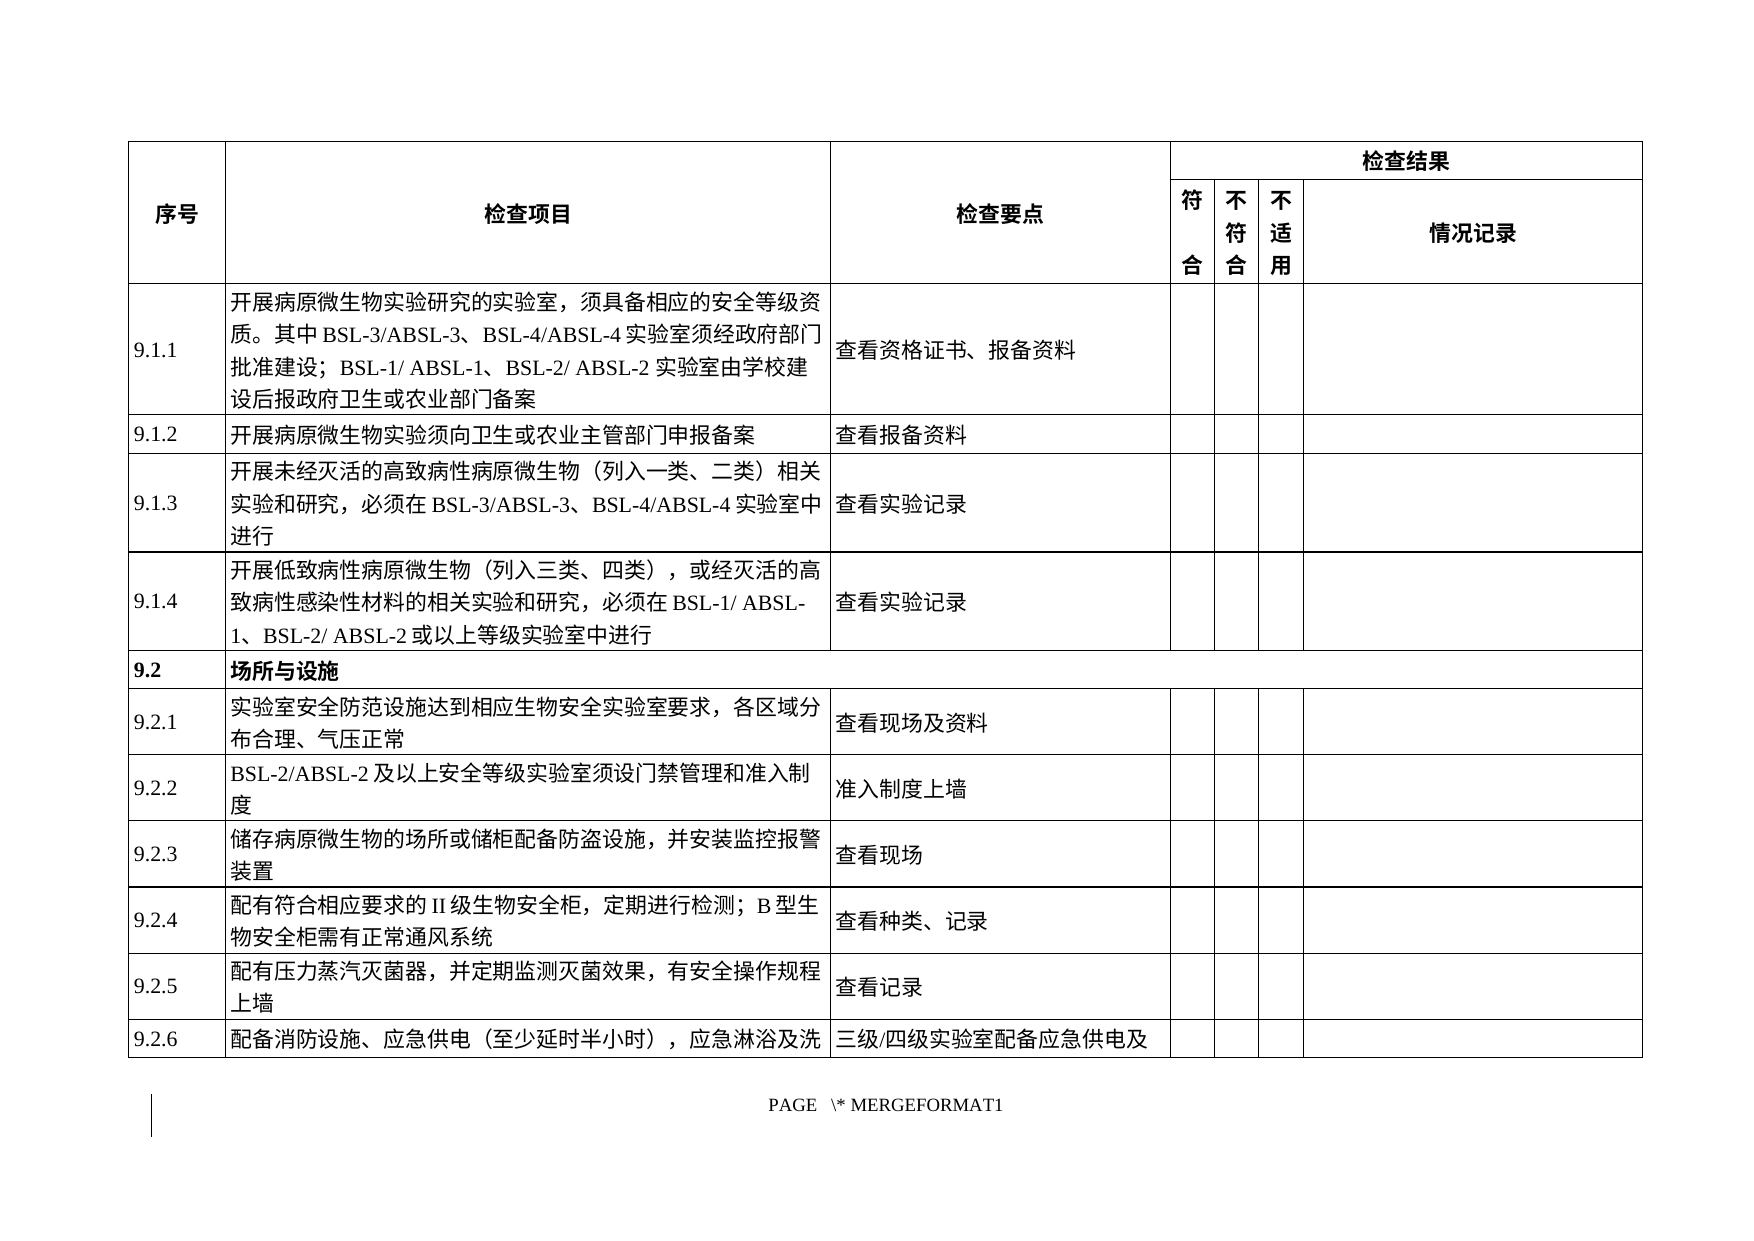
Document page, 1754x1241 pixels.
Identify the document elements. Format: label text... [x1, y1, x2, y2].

table_cell [1215, 1020, 1258, 1057]
table_header 检查要点 [831, 142, 1170, 283]
table_cell 准入制度上墙 [831, 755, 1170, 820]
table_cell [1304, 689, 1642, 754]
table_cell [1304, 1020, 1642, 1057]
table_cell [1171, 415, 1214, 453]
table_cell [1171, 821, 1214, 886]
table_cell [1304, 821, 1642, 886]
table_header 检查结果 [1171, 142, 1642, 179]
table_cell [1171, 689, 1214, 754]
table_cell [1259, 553, 1303, 650]
table_cell [1259, 755, 1303, 820]
table_cell [1304, 284, 1642, 414]
table_cell 场所与设施 [226, 651, 1642, 688]
table_cell [1215, 954, 1258, 1018]
table_cell [1215, 888, 1258, 952]
table_cell [1259, 1020, 1303, 1057]
table_cell BSL-2/ABSL-2及以上安全等级实验室须设门禁管理和准入制度 [226, 755, 830, 820]
table_cell [1259, 821, 1303, 886]
table_cell 查看现场 [831, 821, 1170, 886]
table_cell 查看现场及资料 [831, 689, 1170, 754]
table_cell 9.1.1 [129, 284, 225, 414]
table_cell 开展低致病性病原微生物（列入三类、四类），或经灭活的高致病性感染性材料的相关实验和研究，必须在BSL-1/ ABSL-1、BSL-2/ ABSL-2或以上等级实验室中进行 [226, 553, 830, 650]
table_cell 查看报备资料 [831, 415, 1170, 453]
table_cell [1259, 888, 1303, 952]
table_cell [1215, 284, 1258, 414]
table_cell 查看资格证书、报备资料 [831, 284, 1170, 414]
table_cell 三级/四级实验室配备应急供电及应急淋浴设施 [831, 1020, 1170, 1057]
table_cell 配备消防设施、应急供电（至少延时半小时），应急淋浴及洗眼装置 [226, 1020, 830, 1057]
table_cell [1171, 888, 1214, 952]
table_cell 配有压力蒸汽灭菌器，并定期监测灭菌效果，有安全操作规程上墙 [226, 954, 830, 1018]
table_cell 不 适 用 [1259, 180, 1303, 283]
table_cell 9.2 [129, 651, 225, 688]
table_cell [1304, 755, 1642, 820]
table_cell [1259, 954, 1303, 1018]
table_cell [1215, 689, 1258, 754]
table_cell [1259, 415, 1303, 453]
table_cell [1171, 553, 1214, 650]
table_cell 9.2.6 [129, 1020, 225, 1057]
table_header 序号 [129, 142, 225, 283]
table_cell [1171, 454, 1214, 551]
table_cell 查看记录 [831, 954, 1170, 1018]
table_cell [1304, 954, 1642, 1018]
table_cell 不 符 合 [1215, 180, 1258, 283]
table_cell 查看实验记录 [831, 454, 1170, 551]
table_cell 9.2.2 [129, 755, 225, 820]
table_cell [1215, 755, 1258, 820]
table_cell 9.2.5 [129, 954, 225, 1018]
table_cell 9.2.3 [129, 821, 225, 886]
table_cell 9.1.3 [129, 454, 225, 551]
table_cell [1304, 553, 1642, 650]
table_header 检查项目 [226, 142, 830, 283]
table_cell 开展病原微生物实验须向卫生或农业主管部门申报备案 [226, 415, 830, 453]
table_cell 实验室安全防范设施达到相应生物安全实验室要求，各区域分布合理、气压正常 [226, 689, 830, 754]
table_cell 开展未经灭活的高致病性病原微生物（列入一类、二类）相关实验和研究，必须在BSL-3/ABSL-3、BSL-4/ABSL-4实验室中进行 [226, 454, 830, 551]
table_cell [1304, 454, 1642, 551]
table_cell 开展病原微生物实验研究的实验室，须具备相应的安全等级资质。其中BSL-3/ABSL-3、BSL-4/ABSL-4实验室须经政府部门批准建设；BSL-1/ ABSL-1、BSL-2/ ABSL-2 实验室由学校建设后报政府卫生或农业部门备案 [226, 284, 830, 414]
table_cell 9.2.4 [129, 888, 225, 952]
table_cell 情况记录 [1304, 180, 1642, 283]
table_cell [1215, 821, 1258, 886]
table_cell 储存病原微生物的场所或储柜配备防盗设施，并安装监控报警装置 [226, 821, 830, 886]
table_cell [1304, 888, 1642, 952]
table_cell [1304, 415, 1642, 453]
table_cell [1259, 689, 1303, 754]
table_cell [1171, 954, 1214, 1018]
table_cell [1259, 454, 1303, 551]
table_cell [1171, 1020, 1214, 1057]
table_cell [1259, 284, 1303, 414]
table_cell 符 合 [1171, 180, 1214, 283]
table_cell 9.2.1 [129, 689, 225, 754]
table_cell 配有符合相应要求的II级生物安全柜，定期进行检测；B型生物安全柜需有正常通风系统 [226, 888, 830, 952]
table_cell 9.1.2 [129, 415, 225, 453]
table_cell 查看种类、记录 [831, 888, 1170, 952]
table_cell [1171, 755, 1214, 820]
table_cell 9.1.4 [129, 553, 225, 650]
table_cell [1215, 415, 1258, 453]
table_cell [1215, 553, 1258, 650]
table_cell 查看实验记录 [831, 553, 1170, 650]
table_cell [1215, 454, 1258, 551]
table_cell [1171, 284, 1214, 414]
